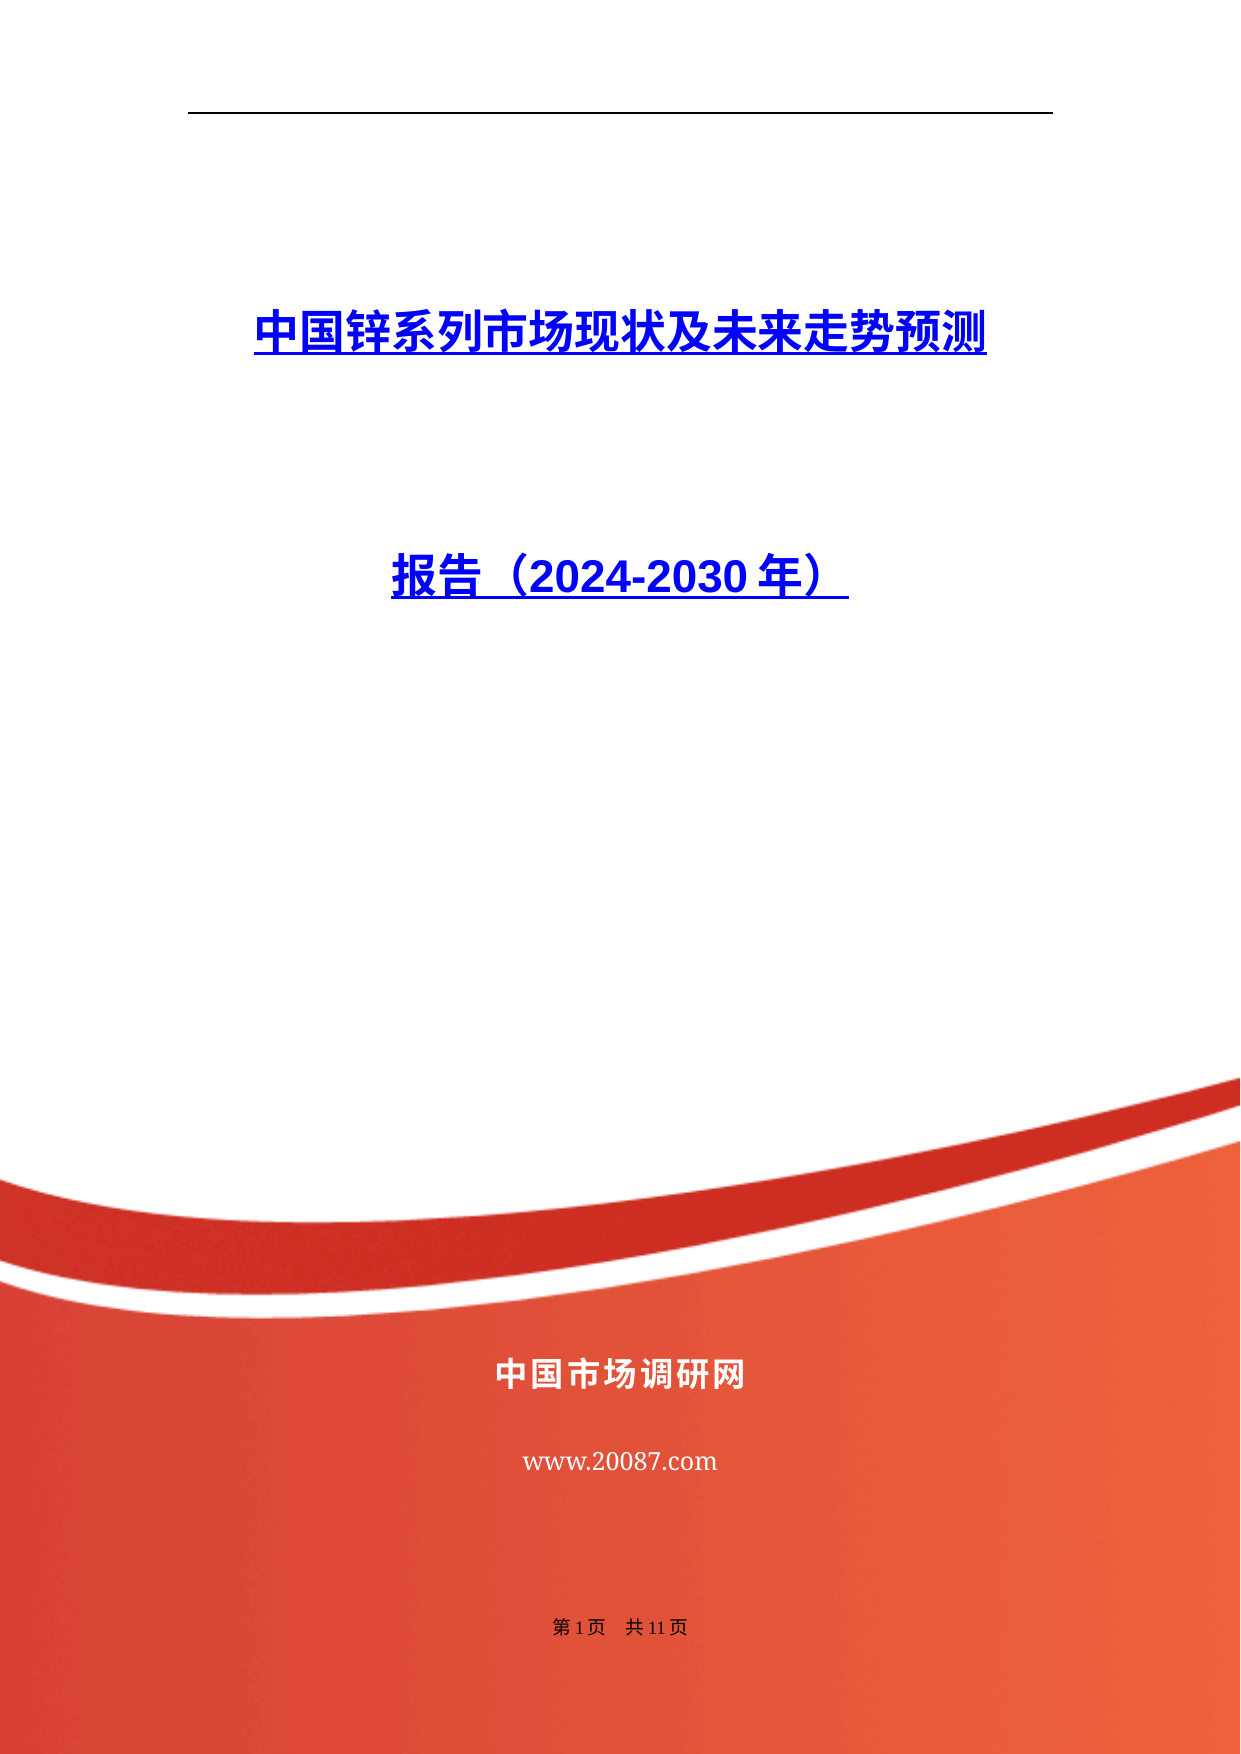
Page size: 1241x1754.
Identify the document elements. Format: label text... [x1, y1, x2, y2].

text www.20087.com [187, 1428, 1053, 1493]
picture [0, 1006, 1241, 1754]
table_header 中国锌系列市场现状及未来走势预测报告（2024-2030年） [188, 207, 1053, 773]
subtitle 中国市场调研网 [187, 1339, 1053, 1404]
